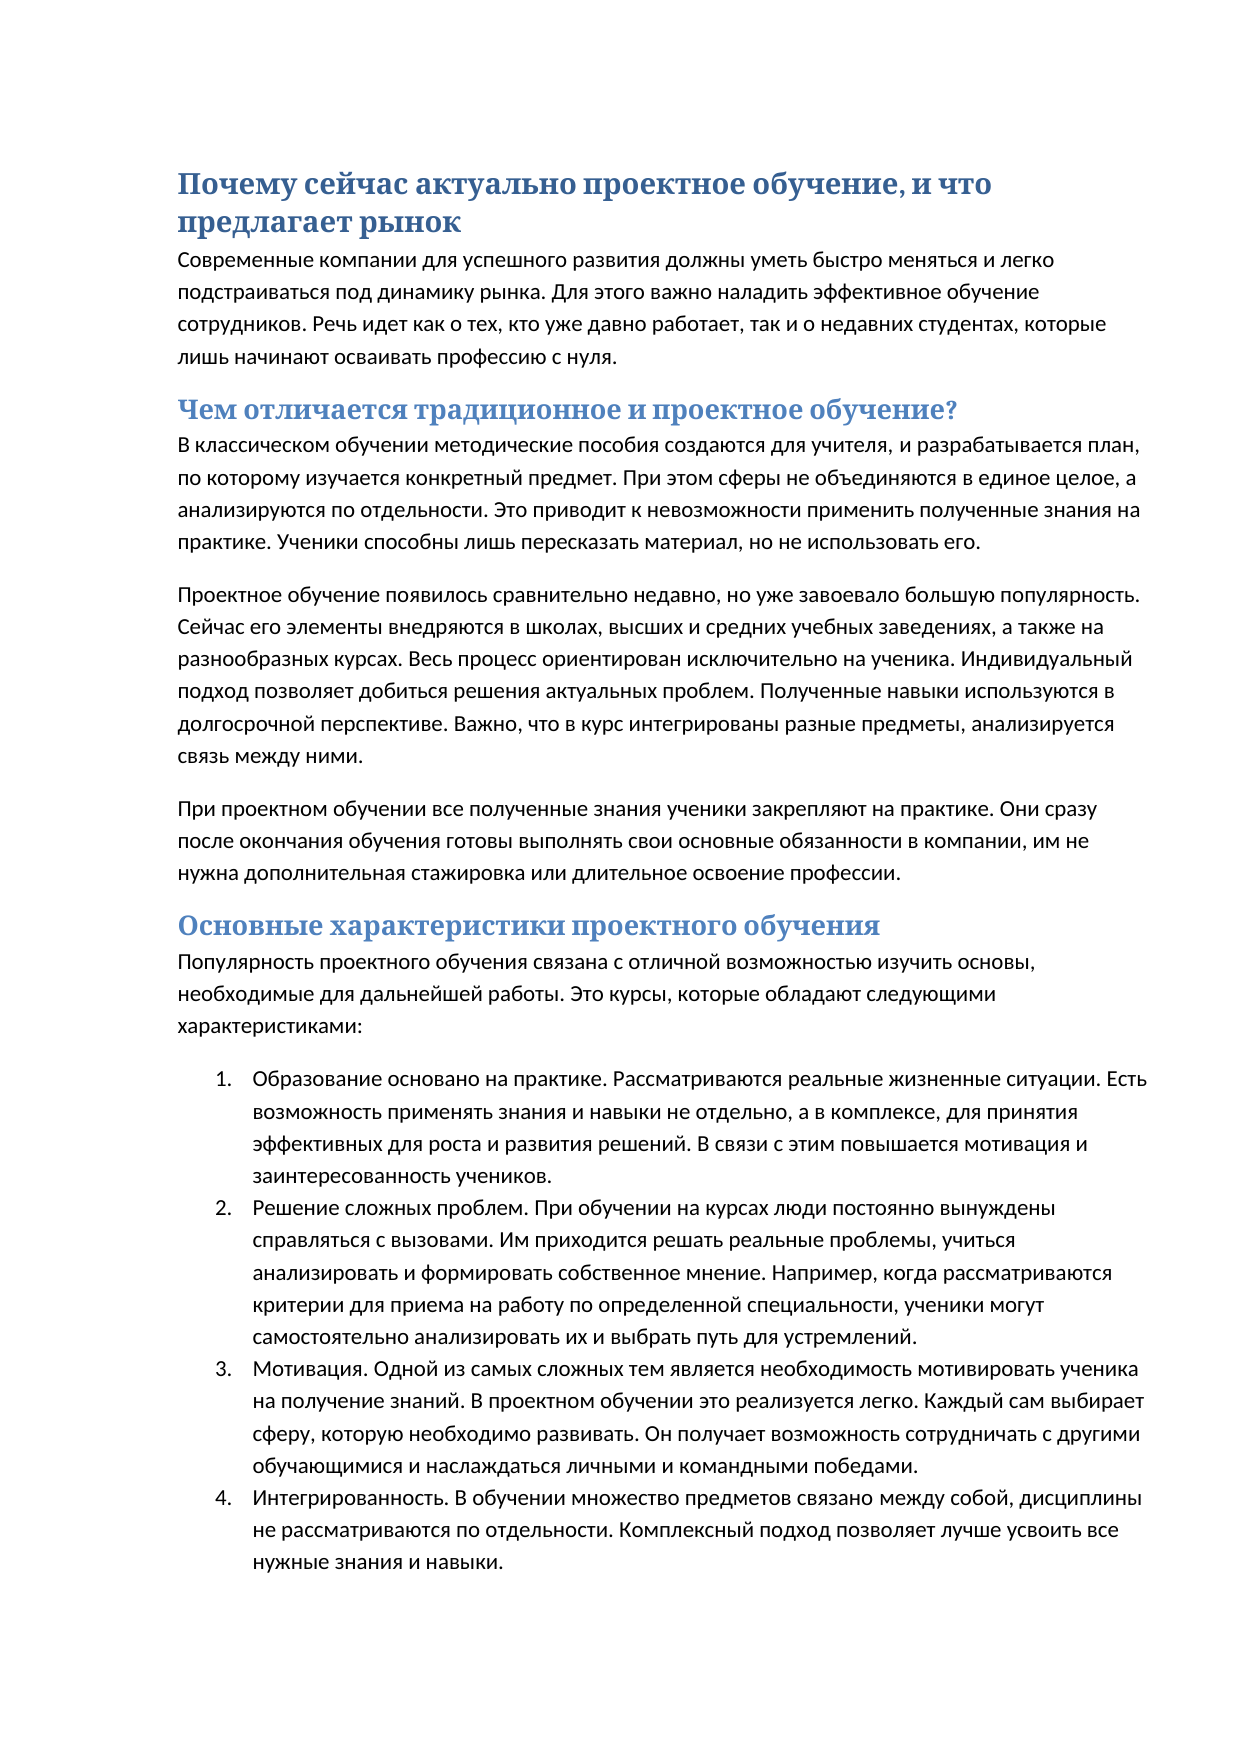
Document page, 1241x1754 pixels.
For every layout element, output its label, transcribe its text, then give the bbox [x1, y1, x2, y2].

subtitle Чем отличается традиционное и проектное обучение? [177, 395, 1152, 426]
list Решение сложных проблем. При обучении на курсах люди постоянно вынуждены справляться с вызовами. Им приходится решать реальные проблемы, учиться анализировать и формировать собственное мнение. Например, когда рассматриваются критерии для приема на работу по определенной специальности, ученики могут самостоятельно анализировать их и выбрать путь для устремлений. [215, 1193, 1152, 1350]
text При проектном обучении все полученные знания ученики закрепляют на практике. Они сразу после окончания обучения готовы выполнять свои основные обязанности в компании, им не нужна дополнительная стажировка или длительное освоение профессии. [177, 794, 1152, 886]
text Популярность проектного обучения связана с отличной возможностью изучить основы, необходимые для дальнейшей работы. Это курсы, которые обладают следующими характеристиками: [177, 947, 1152, 1039]
list Интегрированность. В обучении множество предметов связано между собой, дисциплины не рассматриваются по отдельности. Комплексный подход позволяет лучше усвоить все нужные знания и навыки. [215, 1483, 1152, 1575]
text В классическом обучении методические пособия создаются для учителя, и разрабатывается план, по которому изучается конкретный предмет. При этом сферы не объединяются в единое целое, а анализируются по отдельности. Это приводит к невозможности применить полученные знания на практике. Ученики способны лишь пересказать материал, но не использовать его. [177, 431, 1152, 555]
subtitle Основные характеристики проектного обучения [177, 911, 1152, 943]
text Современные компании для успешного развития должны уметь быстро меняться и легко подстраиваться под динамику рынка. Для этого важно наладить эффективное обучение сотрудников. Речь идет как о тех, кто уже давно работает, так и о недавних студентах, которые лишь начинают осваивать профессию с нуля. [177, 245, 1152, 370]
text Проектное обучение появилось сравнительно недавно, но уже завоевало большую популярность. Сейчас его элементы внедряются в школах, высших и средних учебных заведениях, а также на разнообразных курсах. Весь процесс ориентирован исключительно на ученика. Индивидуальный подход позволяет добиться решения актуальных проблем. Полученные навыки используются в долгосрочной перспективе. Важно, что в курс интегрированы разные предметы, анализируется связь между ними. [177, 580, 1152, 769]
list Образование основано на практике. Рассматриваются реальные жизненные ситуации. Есть возможность применять знания и навыки не отдельно, а в комплексе, для принятия эффективных для роста и развития решений. В связи с этим повышается мотивация и заинтересованность учеников. [215, 1064, 1152, 1189]
subtitle Почему сейчас актуально проектное обучение, и что предлагает рынок [177, 168, 1152, 240]
list Мотивация. Одной из самых сложных тем является необходимость мотивировать ученика на получение знаний. В проектном обучении это реализуется легко. Каждый сам выбирает сферу, которую необходимо развивать. Он получает возможность сотрудничать с другими обучающимися и наслаждаться личными и командными победами. [215, 1354, 1152, 1479]
